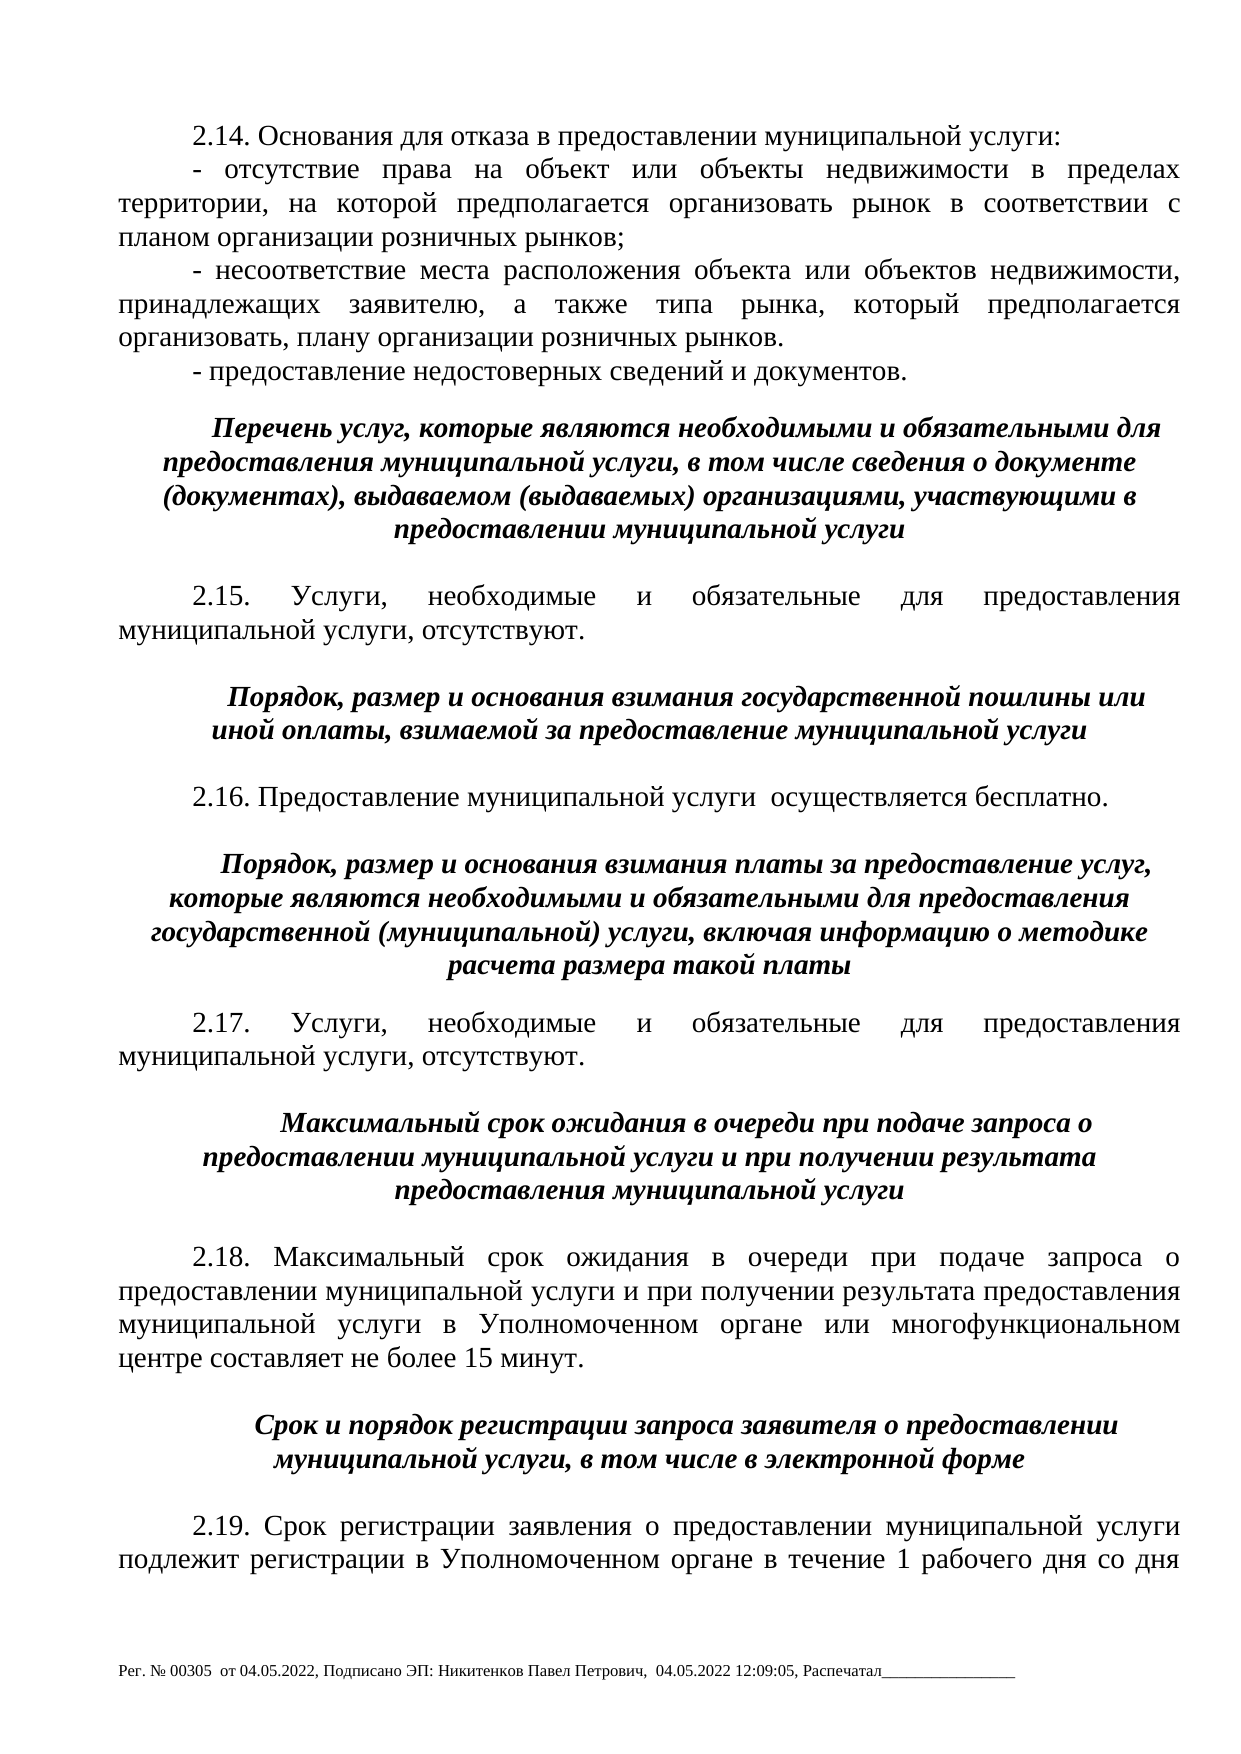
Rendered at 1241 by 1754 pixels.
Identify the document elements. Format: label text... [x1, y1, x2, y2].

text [118, 1508, 1181, 1575]
text 2.16. Предоставление муниципальной услуги осуществляется бесплатно. [118, 779, 1181, 813]
text Срок и порядок регистрации запроса заявителя о предоставлении муниципальной услуги, в том числе в электронной форме [118, 1407, 1181, 1474]
text 2.17. Услуги, необходимые и обязательные для предоставления муниципальной услуги, отсутствуют. [118, 1005, 1181, 1072]
text Порядок, размер и основания взимания платы за предоставление услуг, которые являются необходимыми и обязательными для предоставления государственной (муниципальной) услуги, включая информацию о методике расчета размера такой платы [118, 847, 1181, 981]
text Перечень услуг, которые являются необходимыми и обязательными для предоставления муниципальной услуги, в том числе сведения о документе (документах), выдаваемом (выдаваемых) организациями, участвующими в предоставлении муниципальной услуги [118, 411, 1181, 545]
text 2.14. Основания для отказа в предоставлении муниципальной услуги: [118, 118, 1181, 152]
text - отсутствие права на объект или объекты недвижимости в пределах территории, на которой предполагается организовать рынок в соответствии с планом организации розничных рынков; [118, 152, 1181, 252]
text - предоставление недостоверных сведений и документов. [118, 353, 1181, 386]
text - несоответствие места расположения объекта или объектов недвижимости, принадлежащих заявителю, а также типа рынка, который предполагается организовать, плану организации розничных рынков. [118, 252, 1181, 353]
text Максимальный срок ожидания в очереди при подаче запроса о предоставлении муниципальной услуги и при получении результата предоставления муниципальной услуги [118, 1105, 1181, 1206]
text Порядок, размер и основания взимания государственной пошлины или иной оплаты, взимаемой за предоставление муниципальной услуги [118, 679, 1181, 746]
text 2.15. Услуги, необходимые и обязательные для предоставления муниципальной услуги, отсутствуют. [118, 578, 1181, 645]
text 2.18. Максимальный срок ожидания в очереди при подаче запроса о предоставлении муниципальной услуги и при получении результата предоставления муниципальной услуги в Уполномоченном органе или многофункциональном центре составляет не более 15 минут. [118, 1239, 1181, 1374]
